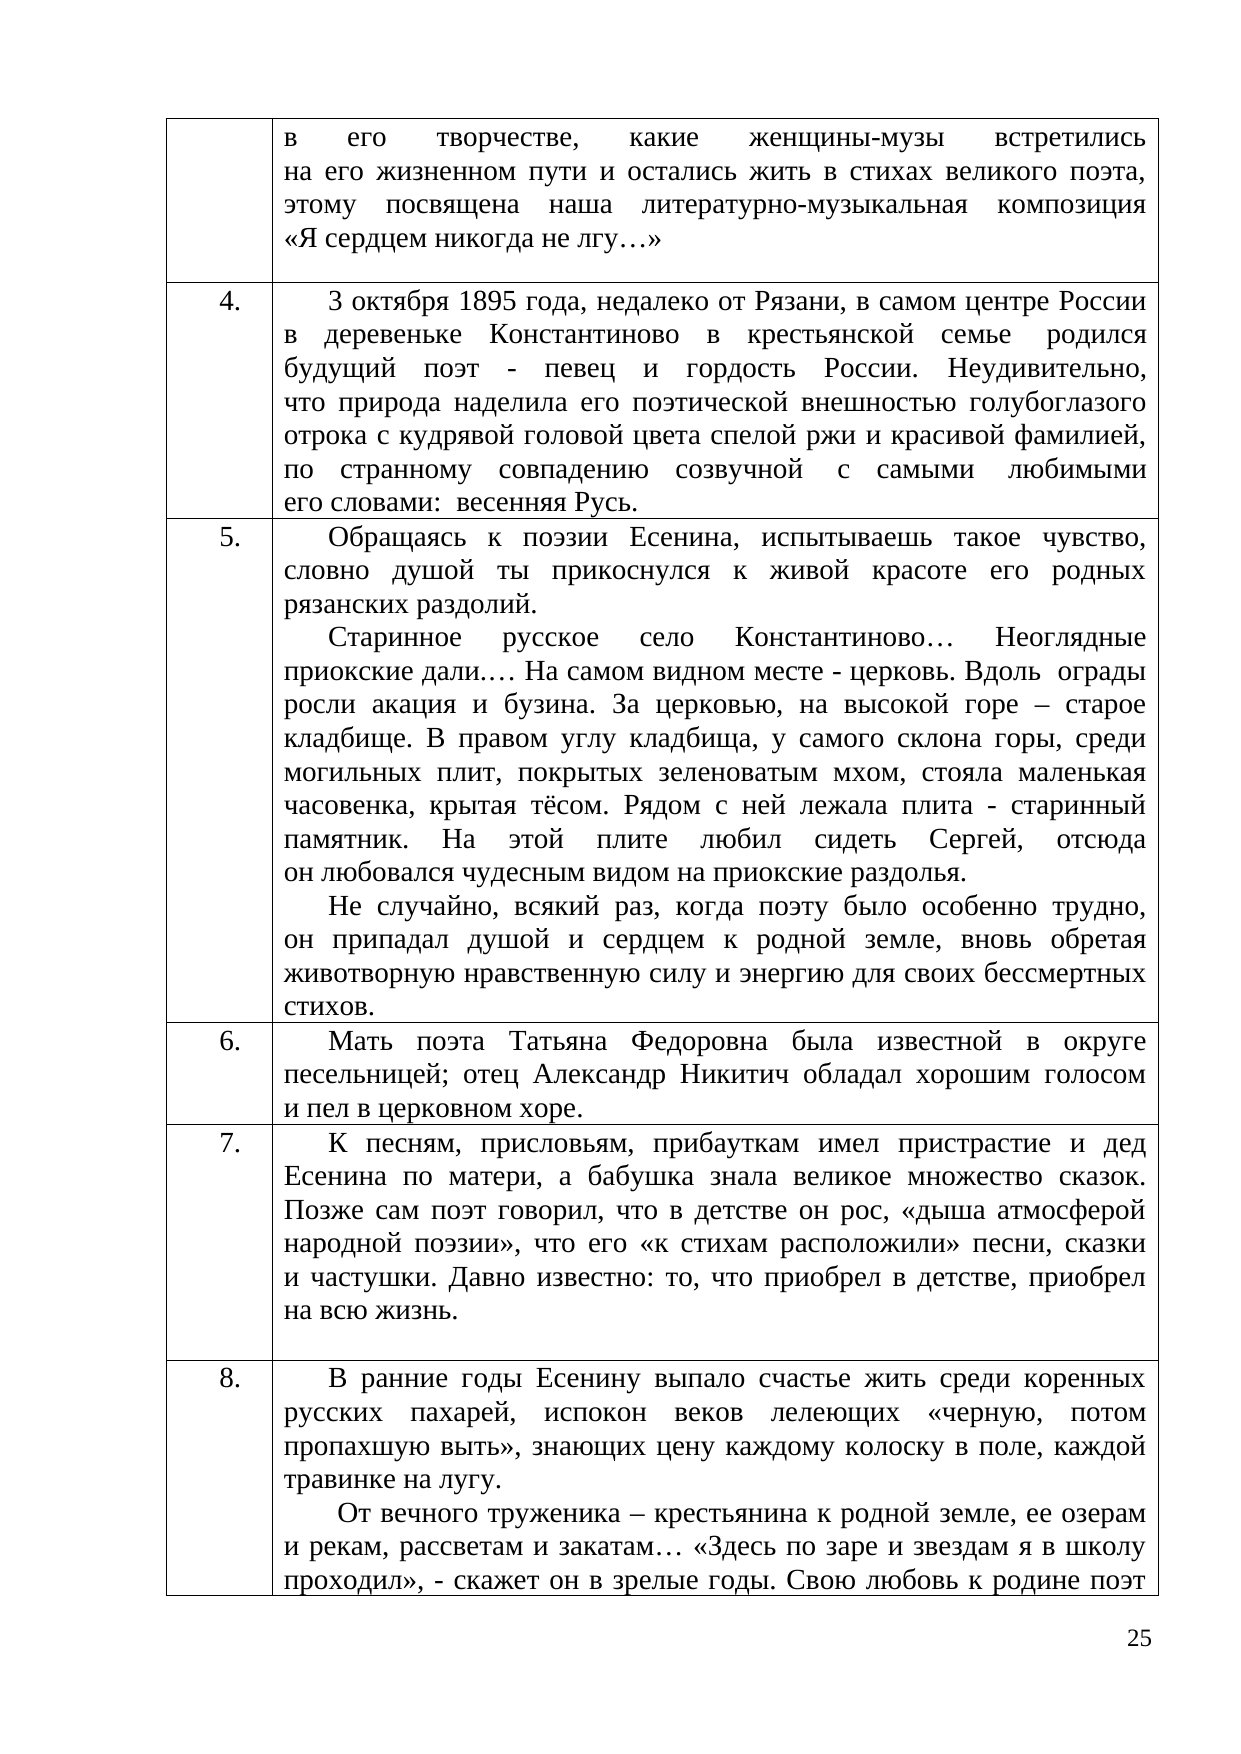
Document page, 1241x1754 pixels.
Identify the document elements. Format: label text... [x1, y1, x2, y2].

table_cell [273, 1361, 1158, 1595]
table_cell Мать поэта Татьяна Федоровна была известной в округе песельницей; отец Александр Никитич обладал хорошим голосом и пел в церковном хоре. [273, 1023, 1158, 1124]
table_cell [167, 1361, 272, 1595]
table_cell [273, 119, 1158, 282]
table_cell [167, 283, 272, 518]
table_cell [167, 1023, 272, 1124]
table_cell [167, 119, 272, 282]
table_cell К песням, присловьям, прибауткам имел пристрастие и дед Есенина по матери, а бабушка знала великое множество сказок. Позже сам поэт говорил, что в детстве он рос, «дыша атмосферой народной поэзии», что его «к стихам расположили» песни, сказки и частушки. Давно известно: то, что приобрел в детстве, приобрел на всю жизнь. [273, 1125, 1158, 1359]
table_cell Обращаясь к поэзии Есенина, испытываешь такое чувство, словно душой ты прикоснулся к живой красоте его родных рязанских раздолий. Старинное русское село Константиново… Неоглядные приокские дали.… На самом видном месте - церковь. Вдоль ограды росли акация и бузина. За церковью, на высокой горе – старое кладбище. В правом углу кладбища, у самого склона горы, среди могильных плит, покрытых зеленоватым мхом, стояла маленькая часовенка, крытая тёсом. Рядом с ней лежала плита - старинный памятник. На этой плите любил сидеть Сергей, отсюда он любовался чудесным видом на приокские раздолья. Не случайно, всякий раз, когда поэту было особенно трудно, он припадал душой и сердцем к родной земле, вновь обретая животворную нравственную силу и энергию для своих бессмертных стихов. [273, 519, 1158, 1022]
table_cell [167, 1125, 272, 1359]
table_cell 3 октября 1895 года, недалеко от Рязани, в самом центре России в деревеньке Константиново в крестьянской семье родился будущий поэт - певец и гордость России. Неудивительно, что природа наделила его поэтической внешностью голубоглазого отрока с кудрявой головой цвета спелой ржи и красивой фамилией, по странному совпадению созвучной с самыми любимыми его словами: весенняя Русь. [273, 283, 1158, 518]
table_cell [167, 519, 272, 1022]
